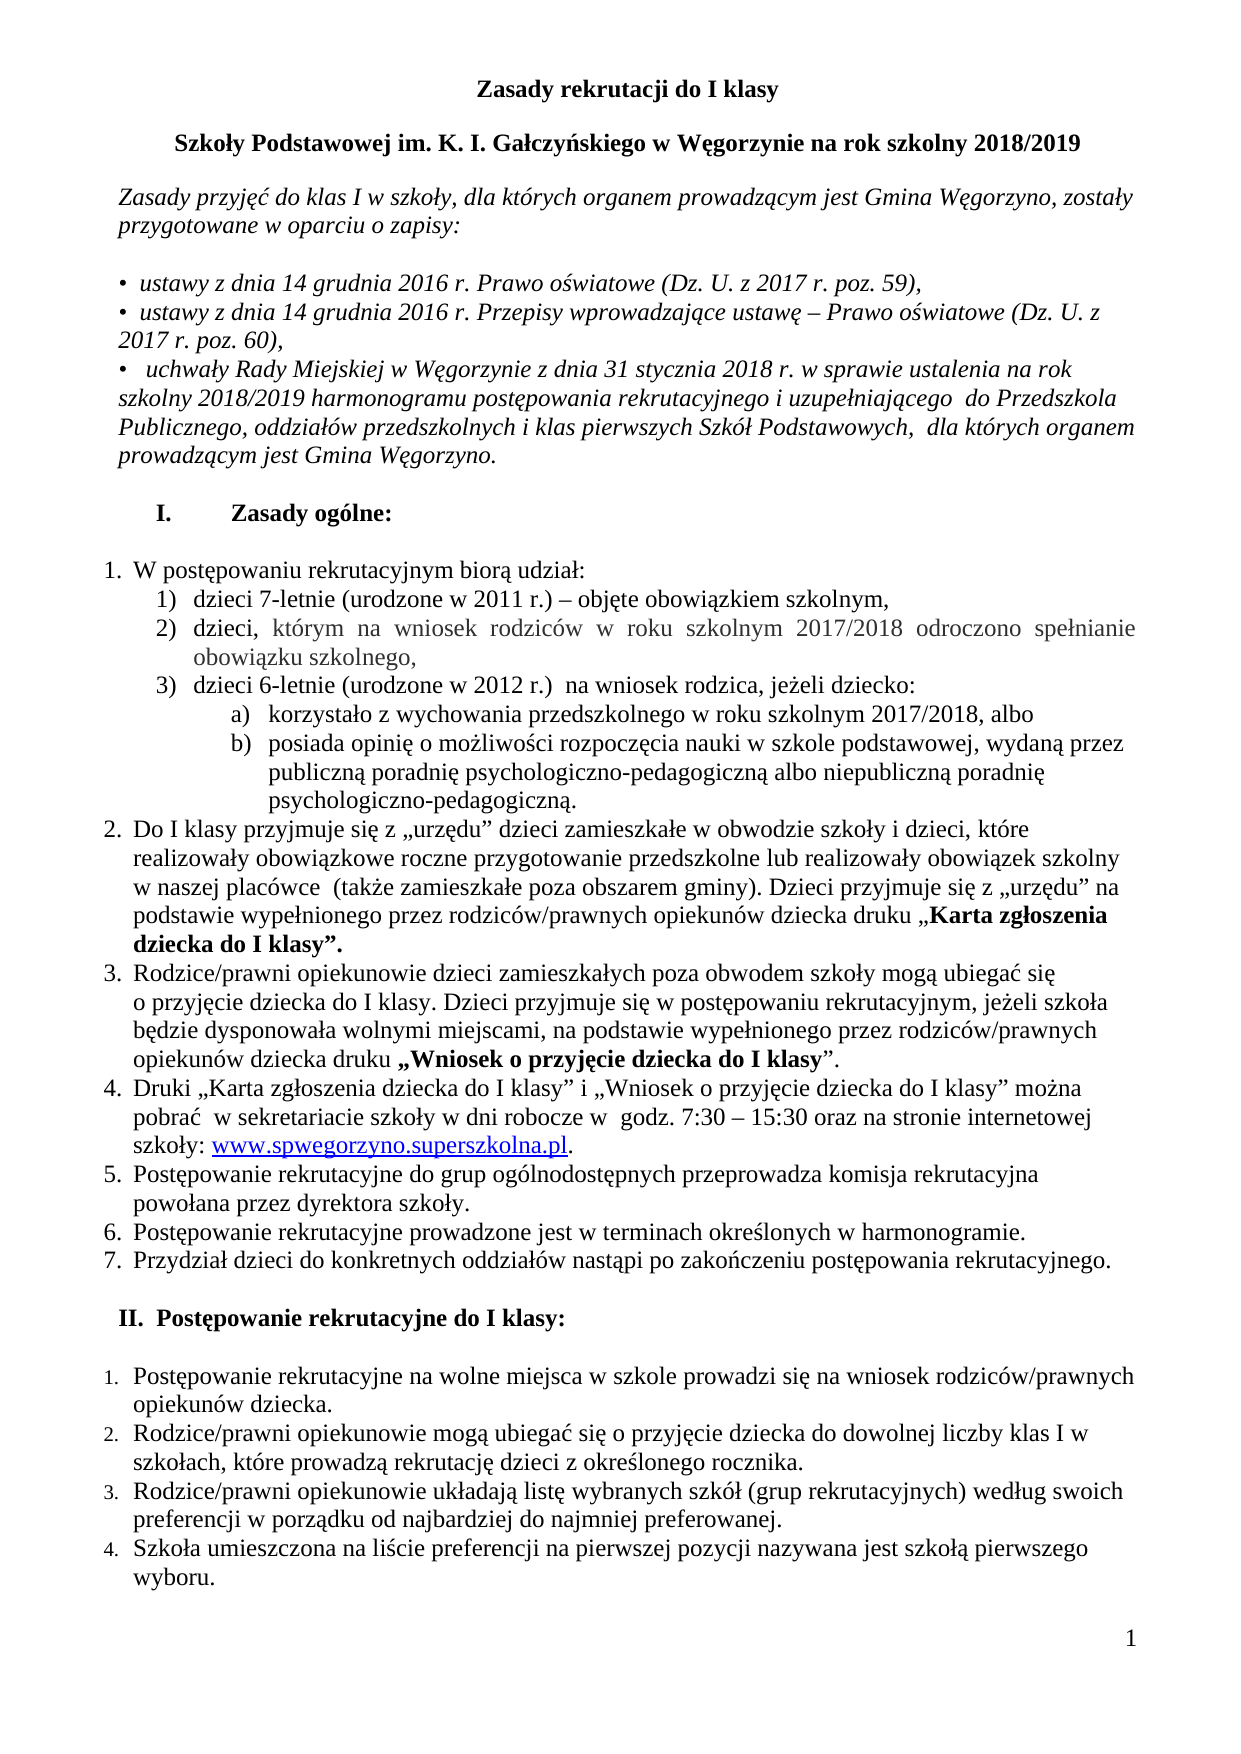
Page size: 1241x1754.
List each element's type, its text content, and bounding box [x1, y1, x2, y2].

text Zasady przyjęć do klas I w szkoły, dla których organem prowadzącym jest Gmina Węgorzyno, zostały przygotowane w oparciu o zapisy: [118, 182, 1137, 239]
list W postępowaniu rekrutacyjnym biorą udział: [103, 555, 1137, 584]
list Szkoła umieszczona na liście preferencji na pierwszej pozycji nazywana jest szkołą pierwszego wyboru. [103, 1533, 1137, 1591]
list Zasady ogólne: [156, 498, 1137, 527]
list Postępowanie rekrutacyjne do grup ogólnodostępnych przeprowadza komisja rekrutacyjna powołana przez dyrektora szkoły. [103, 1159, 1137, 1217]
list Rodzice/prawni opiekunowie dzieci zamieszkałych poza obwodem szkoły mogą ubiegać się o przyjęcie dziecka do I klasy. Dzieci przyjmuje się w postępowaniu rekrutacyjnym, jeżeli szkoła będzie dysponowała wolnymi miejscami, na podstawie wypełnionego przez rodziców/prawnych opiekunów dziecka druku „Wniosek o przyjęcie dziecka do I klasy”. [103, 958, 1137, 1073]
text • uchwały Rady Miejskiej w Węgorzynie z dnia 31 stycznia 2018 r. w sprawie ustalenia na rok szkolny 2018/2019 harmonogramu postępowania rekrutacyjnego i uzupełniającego do Przedszkola Publicznego, oddziałów przedszkolnych i klas pierwszych Szkół Podstawowych, dla których organem prowadzącym jest Gmina Węgorzyno. [118, 354, 1137, 469]
list dzieci, którym na wniosek rodziców w roku szkolnym 2017/2018 odroczono spełnianie obowiązku szkolnego, [156, 613, 1137, 670]
list Druki „Karta zgłoszenia dziecka do I klasy” i „Wniosek o przyjęcie dziecka do I klasy” można pobrać w sekretariacie szkoły w dni robocze w godz. 7:30 – 15:30 oraz na stronie internetowej szkoły: www.spwegorzyno.superszkolna.pl. [103, 1073, 1137, 1159]
text • ustawy z dnia 14 grudnia 2016 r. Prawo oświatowe (Dz. U. z 2017 r. poz. 59), [118, 268, 1137, 297]
list Postępowanie rekrutacyjne prowadzone jest w terminach określonych w harmonogramie. [103, 1217, 1137, 1245]
list Rodzice/prawni opiekunowie mogą ubiegać się o przyjęcie dziecka do dowolnej liczby klas I w szkołach, które prowadzą rekrutację dzieci z określonego rocznika. [103, 1418, 1137, 1476]
list dzieci 7-letnie (urodzone w 2011 r.) – objęte obowiązkiem szkolnym, [156, 584, 1137, 613]
list dzieci 6-letnie (urodzone w 2012 r.) na wniosek rodzica, jeżeli dziecko: [156, 670, 1137, 699]
text Zasady rekrutacji do I klasy [118, 74, 1137, 103]
list Do I klasy przyjmuje się z „urzędu” dzieci zamieszkałe w obwodzie szkoły i dzieci, które realizowały obowiązkowe roczne przygotowanie przedszkolne lub realizowały obowiązek szkolny w naszej placówce (także zamieszkałe poza obszarem gminy). Dzieci przyjmuje się z „urzędu” na podstawie wypełnionego przez rodziców/prawnych opiekunów dziecka druku „Karta zgłoszenia dziecka do I klasy”. [103, 814, 1137, 958]
list posiada opinię o możliwości rozpoczęcia nauki w szkole podstawowej, wydaną przez publiczną poradnię psychologiczno-pedagogiczną albo niepubliczną poradnię psychologiczno-pedagogiczną. [231, 728, 1137, 814]
text II. Postępowanie rekrutacyjne do I klasy: [118, 1303, 1137, 1332]
text Szkoły Podstawowej im. K. I. Gałczyńskiego w Węgorzynie na rok szkolny 2018/2019 [118, 128, 1137, 156]
list korzystało z wychowania przedszkolnego w roku szkolnym 2017/2018, albo [231, 699, 1137, 728]
list Postępowanie rekrutacyjne na wolne miejsca w szkole prowadzi się na wniosek rodziców/prawnych opiekunów dziecka. [103, 1361, 1137, 1418]
text • ustawy z dnia 14 grudnia 2016 r. Przepisy wprowadzające ustawę – Prawo oświatowe (Dz. U. z 2017 r. poz. 60), [118, 297, 1137, 354]
list Rodzice/prawni opiekunowie układają listę wybranych szkół (grup rekrutacyjnych) według swoich preferencji w porządku od najbardziej do najmniej preferowanej. [103, 1476, 1137, 1533]
list Przydział dzieci do konkretnych oddziałów nastąpi po zakończeniu postępowania rekrutacyjnego. [103, 1245, 1137, 1274]
